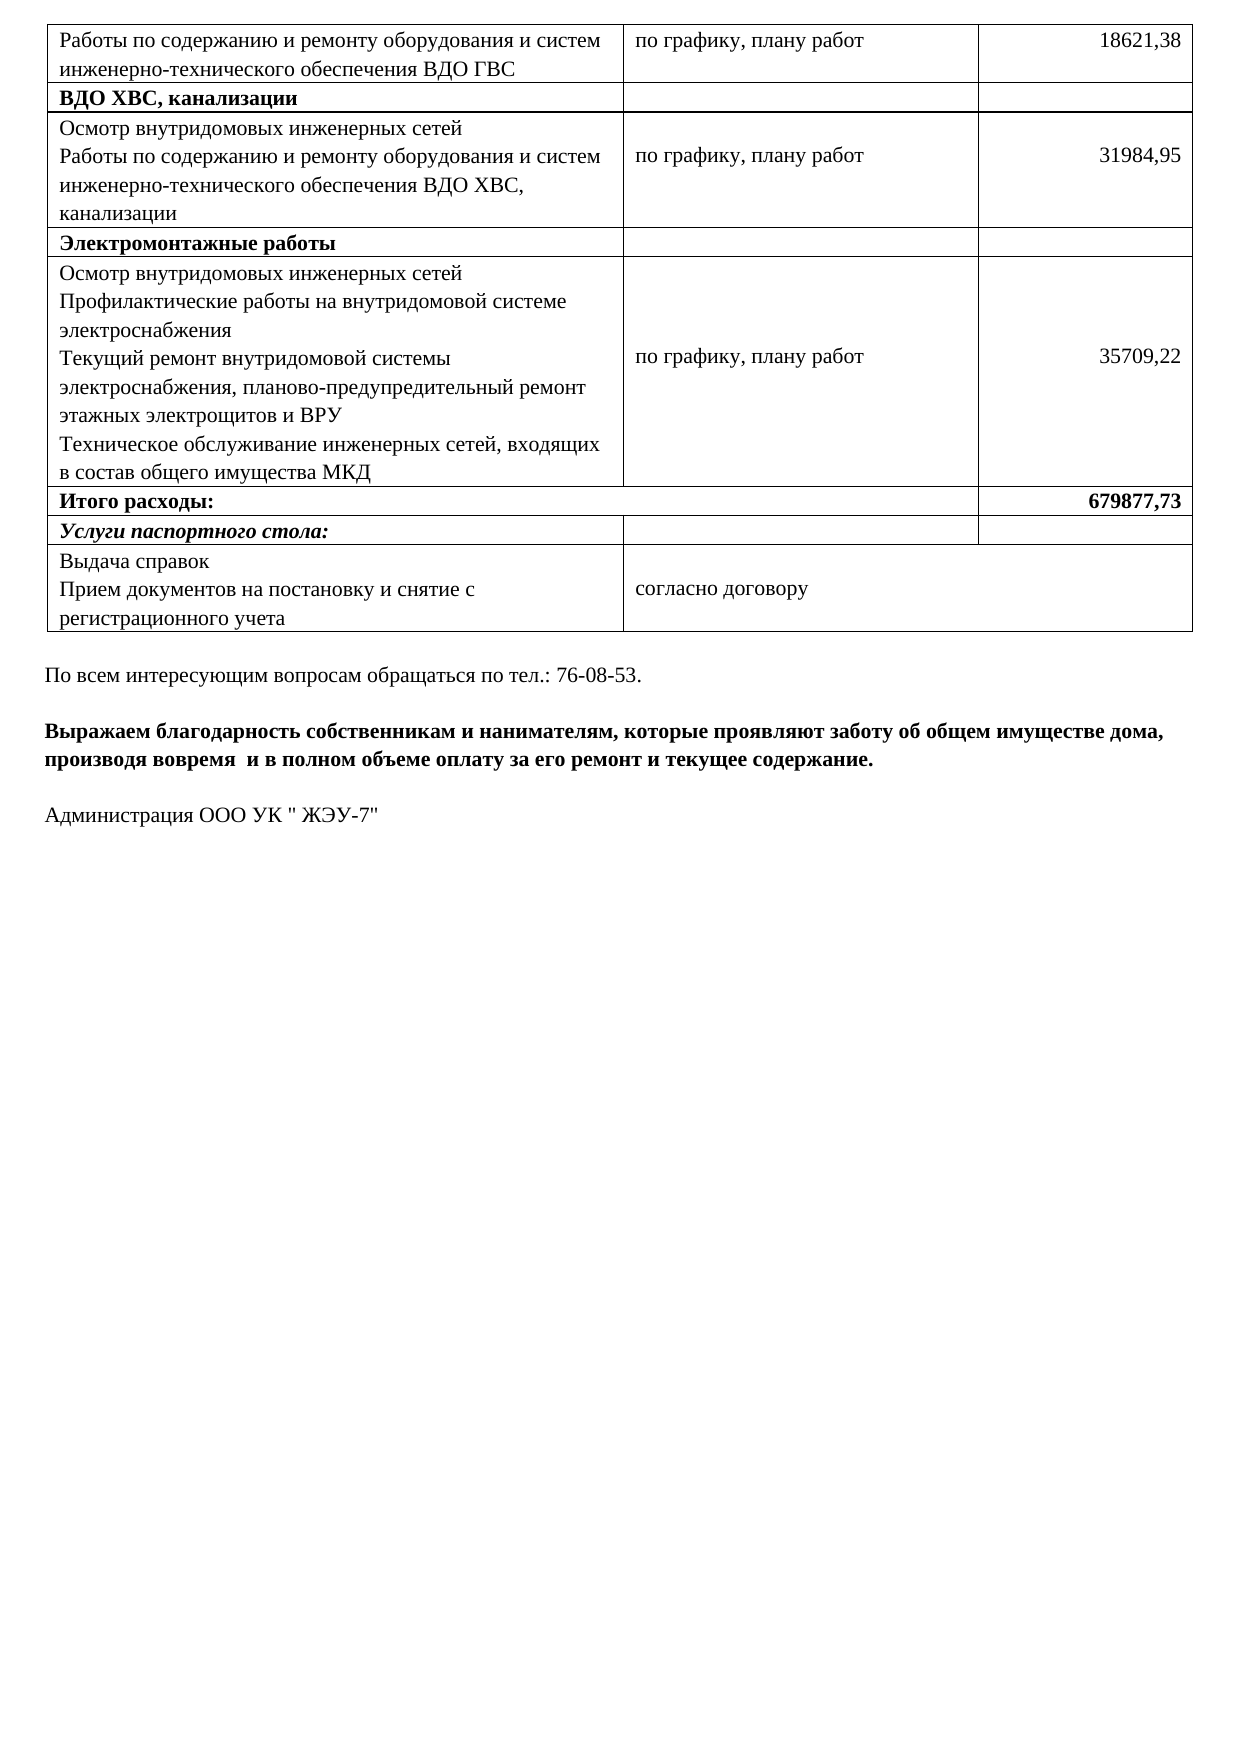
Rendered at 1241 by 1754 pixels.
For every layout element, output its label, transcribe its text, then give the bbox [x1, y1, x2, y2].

text Выражаем благодарность собственникам и нанимателям, которые проявляют заботу об общем имуществе дома, производя вовремя и в полном объеме оплату за его ремонт и текущее содержание. [44, 716, 1181, 772]
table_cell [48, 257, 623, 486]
text По всем интересующим вопросам обращаться по тел.: 76-08-53. [44, 660, 1181, 688]
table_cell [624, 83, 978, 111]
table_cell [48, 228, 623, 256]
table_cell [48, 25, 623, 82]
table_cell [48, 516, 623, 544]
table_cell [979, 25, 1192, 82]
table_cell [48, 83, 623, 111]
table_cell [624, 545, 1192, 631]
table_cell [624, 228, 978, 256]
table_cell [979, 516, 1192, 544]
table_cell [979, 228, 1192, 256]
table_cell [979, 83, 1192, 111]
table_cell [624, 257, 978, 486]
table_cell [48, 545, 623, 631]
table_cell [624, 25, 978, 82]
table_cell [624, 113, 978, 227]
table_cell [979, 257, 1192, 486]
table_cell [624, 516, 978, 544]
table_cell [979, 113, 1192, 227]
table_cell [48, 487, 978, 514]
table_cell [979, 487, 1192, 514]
text Администрация ООО УК " ЖЭУ-7" [44, 800, 1181, 828]
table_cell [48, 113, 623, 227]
